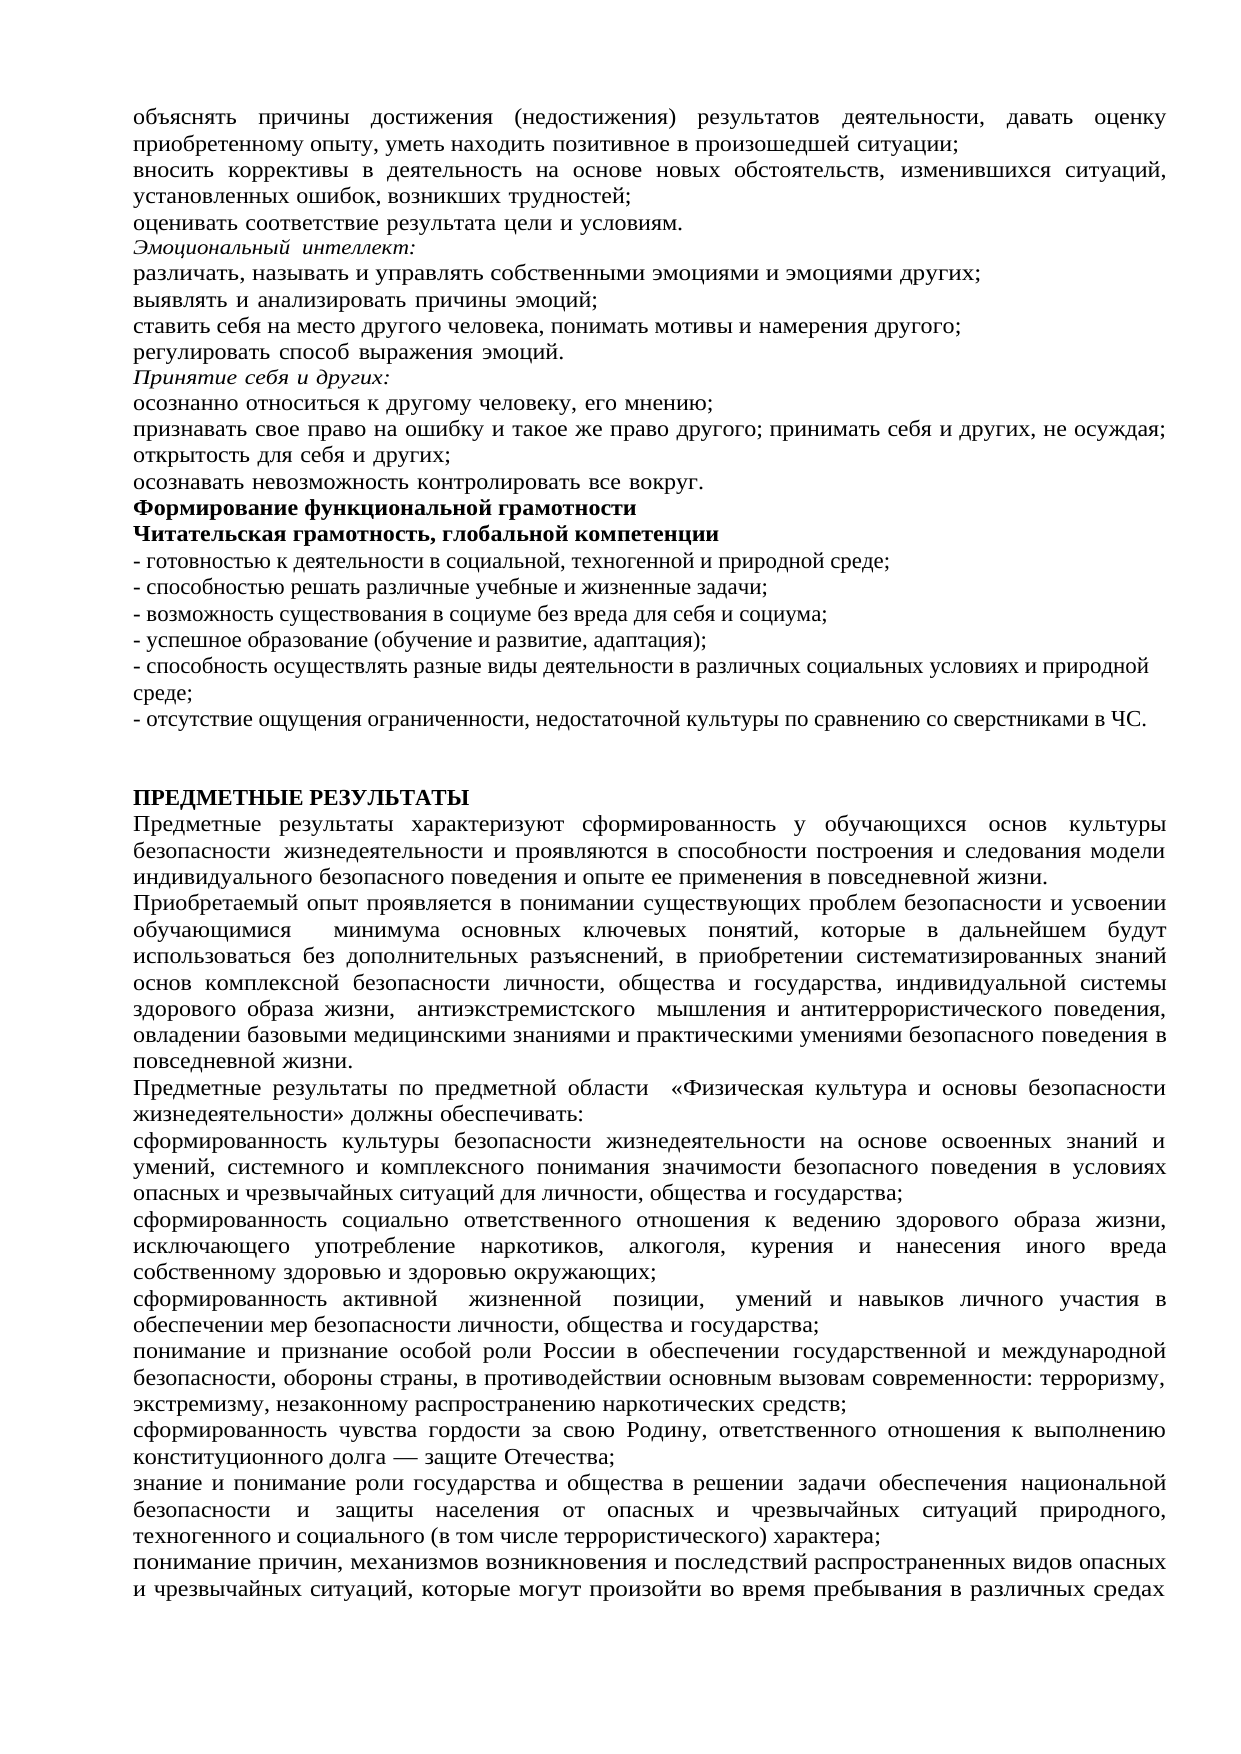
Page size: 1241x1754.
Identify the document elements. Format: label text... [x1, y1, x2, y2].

text выявлять и анализировать причины эмоций; [133, 286, 1167, 312]
text - способностью решать различные учебные и жизненные задачи; [133, 573, 1167, 599]
text понимание и признание особой роли России в обеспечении государственной и международной безопасности, обороны страны, в противодействии основным вызовам современности: терроризму, экстремизму, незаконному распространению наркотических средств; [133, 1337, 1167, 1417]
text - успешное образование (обучение и развитие, адаптация); [133, 626, 1167, 652]
text - возможность существования в социуме без вреда для себя и социума; [133, 599, 1167, 626]
text ставить себя на место другого человека, понимать мотивы и намерения другого; [133, 312, 1167, 338]
text открытость для себя и других; [133, 441, 1167, 468]
text Предметные результаты характеризуют сформированность у обучающихся основ культуры безопасности жизнедеятельности и проявляются в способности построения и следования модели индивидуального безопасного поведения и опыте ее применения в повседневной жизни. [133, 810, 1167, 889]
text сформированность культуры безопасности жизнедеятельности на основе освоенных знаний и умений, системного и комплексного понимания значимости безопасного поведения в условиях опасных и чрезвычайных ситуаций для личности, общества и государства; [133, 1127, 1167, 1206]
text Предметные результаты по предметной области «Физическая культура и основы безопасности жизнедеятельности» должны обеспечивать: [133, 1074, 1167, 1127]
text оценивать соответствие результата цели и условиям. [133, 209, 1167, 235]
text - готовностью к деятельности в социальной, техногенной и природной среде; [133, 547, 1167, 573]
text Принятие себя и других: [133, 365, 1167, 389]
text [133, 1548, 1167, 1601]
text знание и понимание роли государства и общества в решении задачи обеспечения национальной безопасности и защиты населения от опасных и чрезвычайных ситуаций природного, техногенного и социального (в том числе террористического) характера; [133, 1469, 1167, 1548]
text Читательская грамотность, глобальной компетенции [133, 521, 1167, 547]
text вносить коррективы в деятельность на основе новых обстоятельств, изменившихся ситуаций, установленных ошибок, возникших трудностей; [133, 156, 1167, 209]
text регулировать способ выражения эмоций. [133, 338, 1167, 365]
text Эмоциональный интеллект: [133, 235, 1167, 259]
text сформированность чувства гордости за свою Родину, ответственного отношения к выполнению конституционного долга — защите Отечества; [133, 1417, 1167, 1469]
text осознавать невозможность контролировать все вокруг. [133, 468, 1167, 494]
text признавать свое право на ошибку и такое же право другого; принимать себя и других, не осуждая; [133, 415, 1167, 441]
text ПРЕДМЕТНЫЕ РЕЗУЛЬТАТЫ [133, 784, 1167, 810]
text различать, называть и управлять собственными эмоциями и эмоциями других; [133, 259, 1167, 286]
text сформированность социально ответственного отношения к ведению здорового образа жизни, исключающего употребление наркотиков, алкоголя, курения и нанесения иного вреда собственному здоровью и здоровью окружающих; [133, 1206, 1167, 1285]
text - способность осуществлять разные виды деятельности в различных социальных условиях и природной среде; [133, 652, 1167, 705]
text Приобретаемый опыт проявляется в понимании существующих проблем безопасности и усвоении обучающимися минимума основных ключевых понятий, которые в дальнейшем будут использоваться без дополнительных разъяснений, в приобретении систематизированных знаний основ комплексной безопасности личности, общества и государства, индивидуальной системы здорового образа жизни, антиэкстремистского мышления и антитеррористического поведения, овладении базовыми медицинскими знаниями и практическими умениями безопасного поведения в повседневной жизни. [133, 889, 1167, 1074]
text осознанно относиться к другому человеку, его мнению; [133, 389, 1167, 415]
text сформированность активной жизненной позиции, умений и навыков личного участия в обеспечении мер безопасности личности, общества и государства; [133, 1285, 1167, 1337]
text - отсутствие ощущения ограниченности, недостаточной культуры по сравнению со сверстниками в ЧС. [133, 705, 1167, 731]
text объяснять причины достижения (недостижения) результатов деятельности, давать оценку приобретенному опыту, уметь находить позитивное в произошедшей ситуации; [133, 103, 1167, 156]
text Формирование функциональной грамотности [133, 494, 1167, 521]
